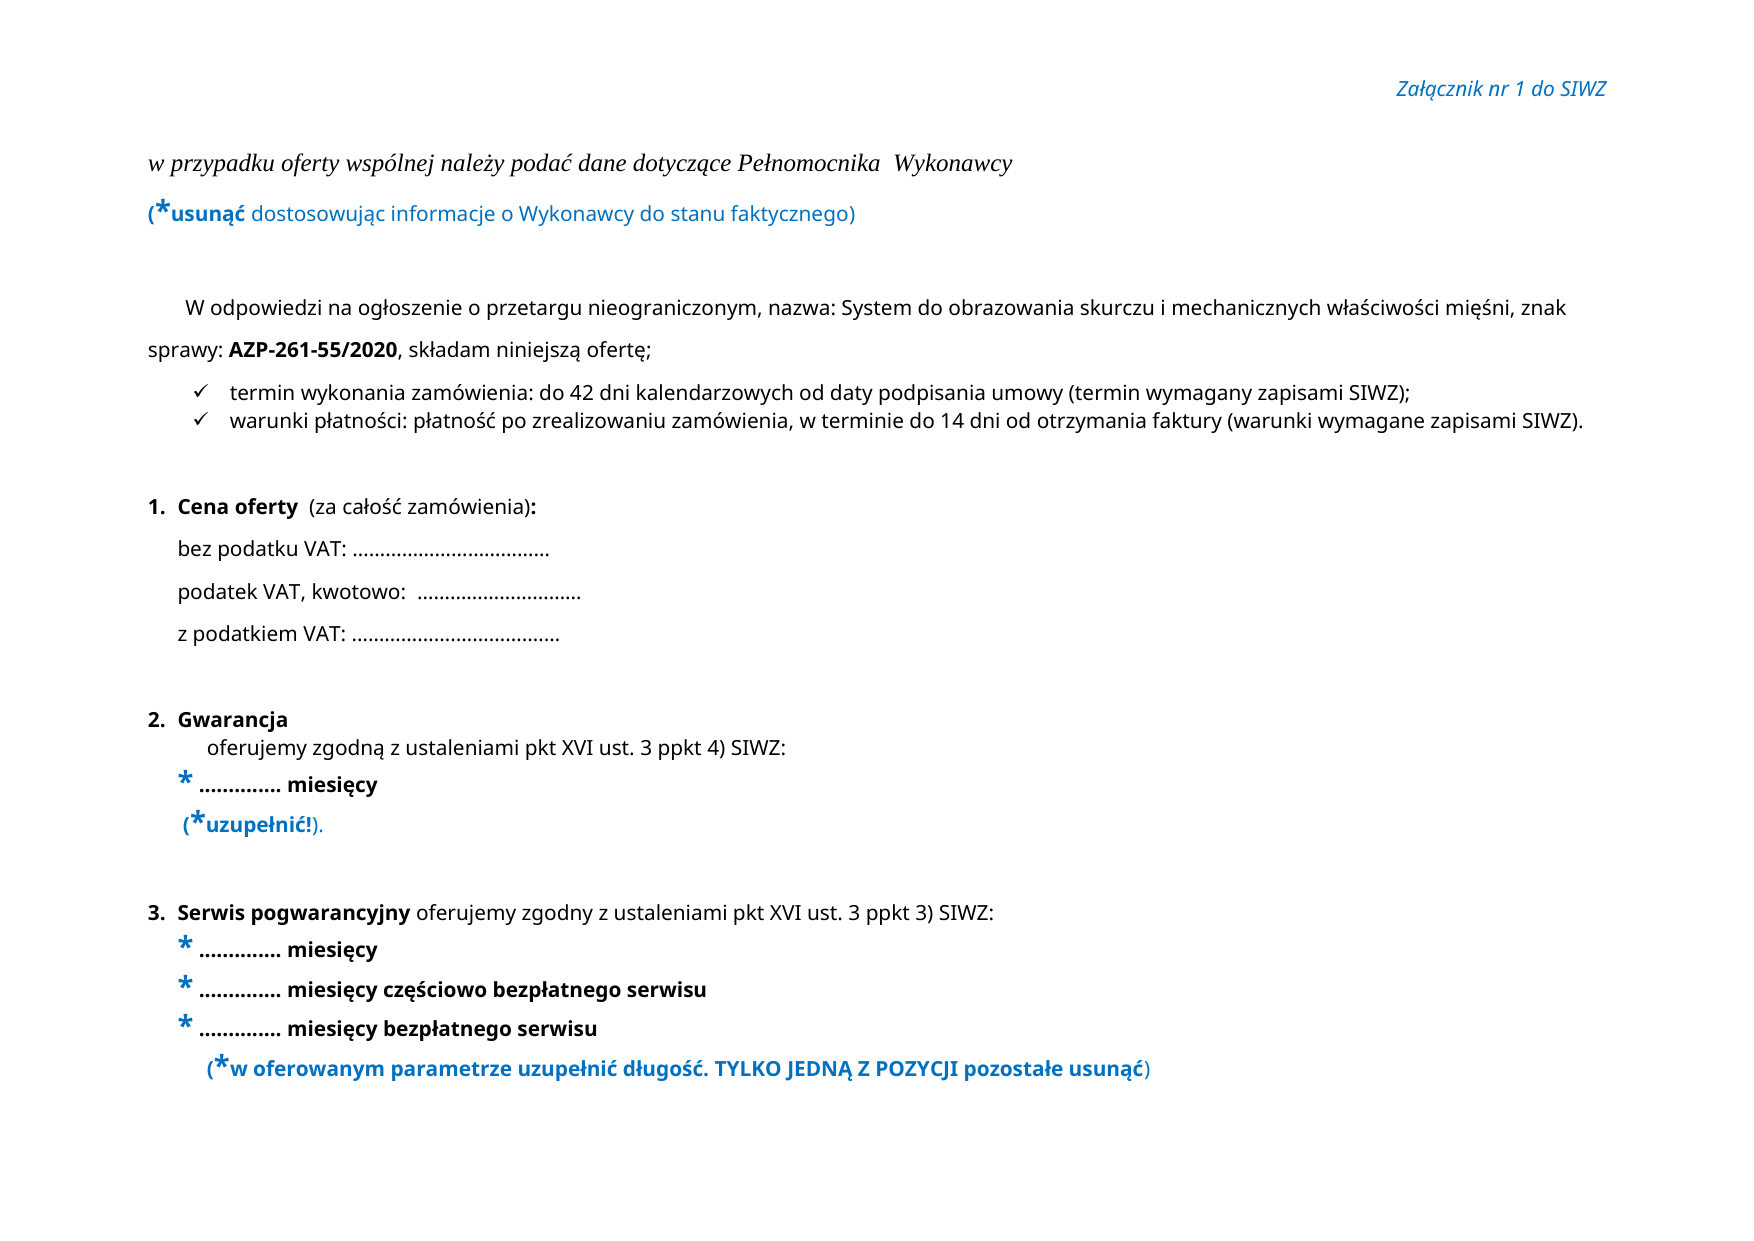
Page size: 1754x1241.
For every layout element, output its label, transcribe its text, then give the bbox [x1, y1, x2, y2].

text W odpowiedzi na ogłoszenie o przetargu nieograniczonym, nazwa: System do obrazowania skurczu i mechanicznych właściwości mięśni, znak sprawy: AZP-261-55/2020, składam niniejszą ofertę; [148, 293, 1606, 364]
list termin wykonania zamówienia: do 42 dni kalendarzowych od daty podpisania umowy (termin wymagany zapisami SIWZ); [192, 378, 1606, 406]
text * .............. miesięcy [177, 926, 1606, 966]
text z podatkiem VAT: ……………….………….…… [177, 619, 1606, 648]
list Serwis pogwarancyjny oferujemy zgodny z ustaleniami pkt XVI ust. 3 ppkt 3) SIWZ: [148, 898, 1606, 926]
list Cena oferty (za całość zamówienia): [148, 492, 1606, 520]
text (*uzupełnić!). [177, 801, 1606, 841]
text oferujemy zgodną z ustaleniami pkt XVI ust. 3 ppkt 4) SIWZ: [207, 733, 1606, 762]
list Gwarancja [148, 705, 1606, 733]
text * .............. miesięcy bezpłatnego serwisu [177, 1006, 1606, 1045]
list warunki płatności: płatność po zrealizowaniu zamówienia, w terminie do 14 dni od otrzymania faktury (warunki wymagane zapisami SIWZ). [192, 406, 1606, 435]
text (*w oferowanym parametrze uzupełnić długość. TYLKO JEDNĄ Z POZYCJI pozostałe usunąć) [207, 1045, 1606, 1085]
text w przypadku oferty wspólnej należy podać dane dotyczące Pełnomocnika Wykonawcy [148, 148, 1606, 176]
text podatek VAT, kwotowo: ………………………… [177, 577, 1606, 605]
text * .............. miesięcy częściowo bezpłatnego serwisu [177, 966, 1606, 1006]
text bez podatku VAT: ……………………………… [177, 534, 1606, 563]
text * .............. miesięcy [177, 762, 1606, 801]
text (*usunąć dostosowując informacje o Wykonawcy do stanu faktycznego) [148, 191, 1606, 230]
